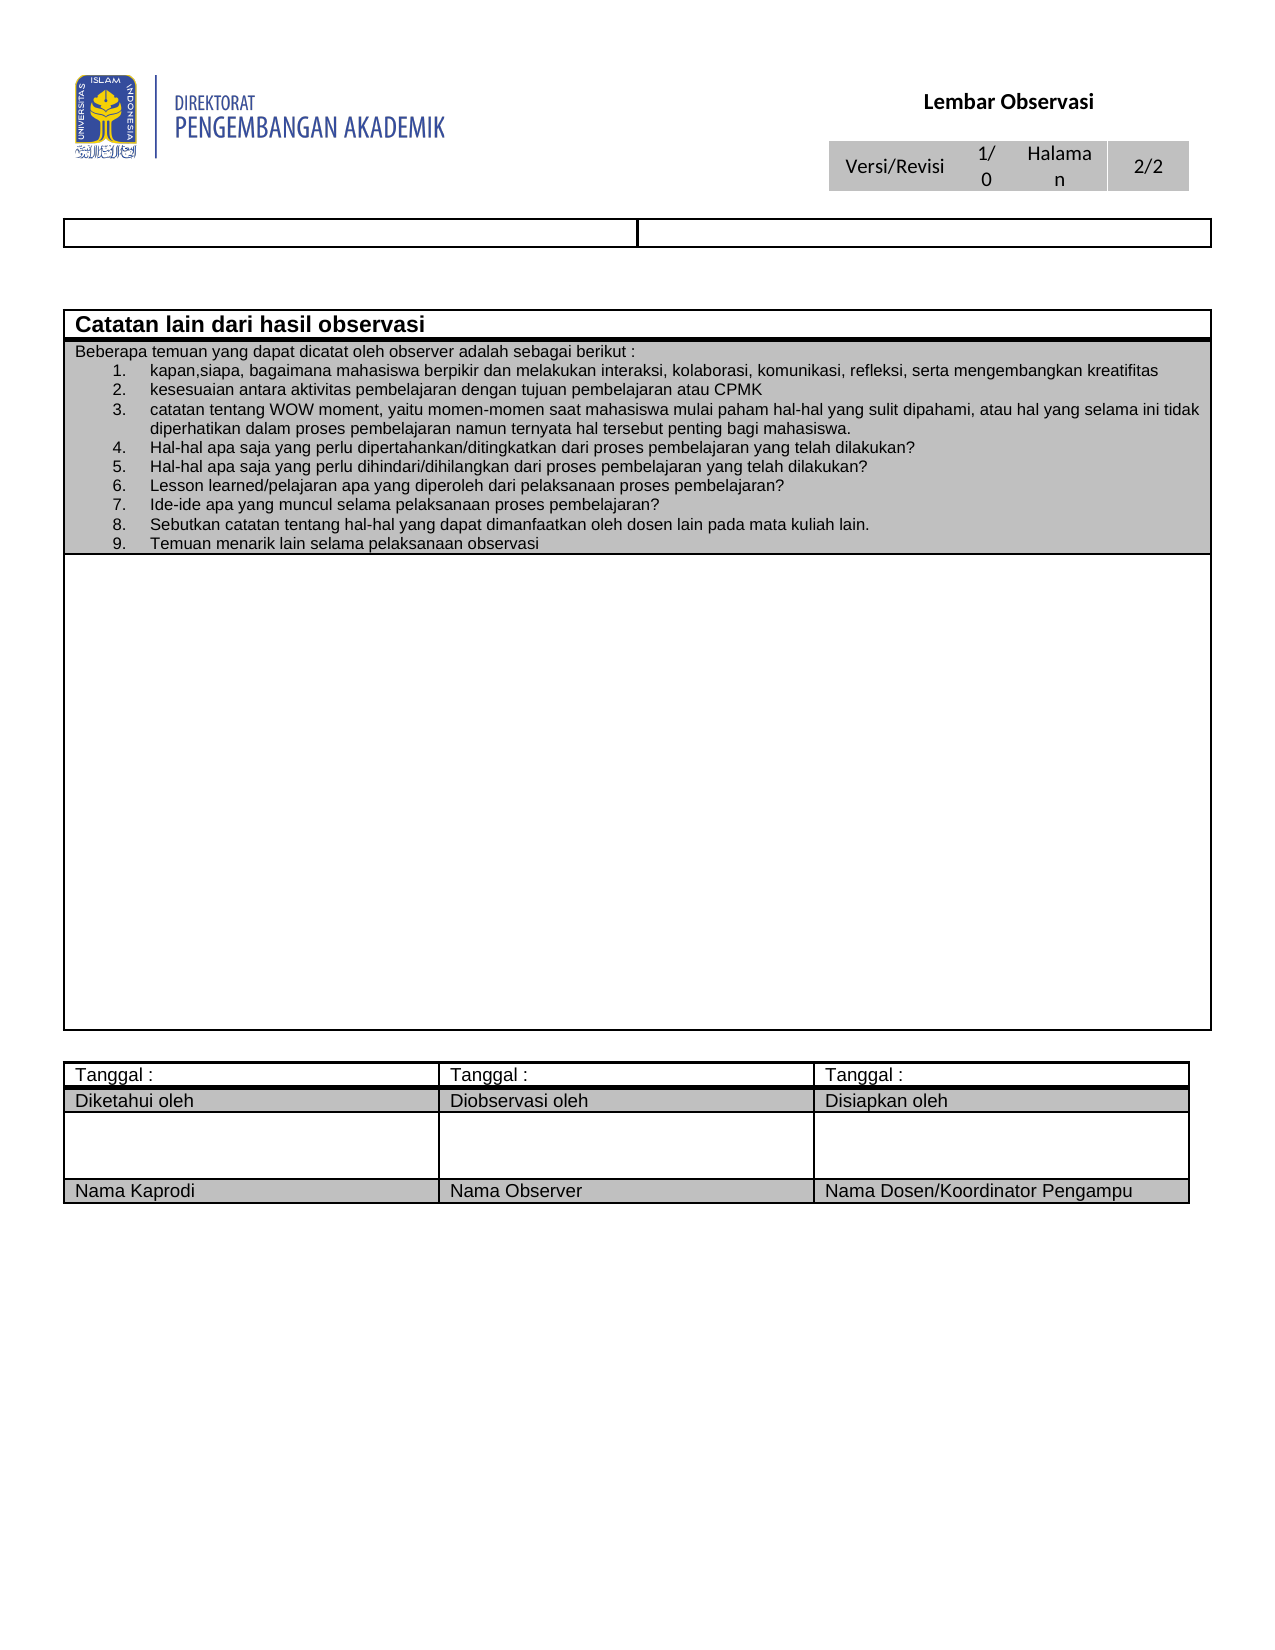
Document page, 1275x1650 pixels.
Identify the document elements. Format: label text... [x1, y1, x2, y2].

table_cell Beberapa temuan yang dapat dicatat oleh observer adalah sebagai berikut : kapan,siapa, bagaimana mahasiswa berpikir dan melakukan interaksi, kolaborasi, komunikasi, refleksi, serta mengembangkan kreatifitas kesesuaian antara aktivitas pembelajaran dengan tujuan pembelajaran atau CPMK catatan tentang WOW moment, yaitu momen-momen saat mahasiswa mulai paham hal-hal yang sulit dipahami, atau hal yang selama ini tidak diperhatikan dalam proses pembelajaran namun ternyata hal tersebut penting bagi mahasiswa. Hal-hal apa saja yang perlu dipertahankan/ditingkatkan dari proses pembelajaran yang telah dilakukan? Hal-hal apa saja yang perlu dihindari/dihilangkan dari proses pembelajaran yang telah dilakukan? Lesson learned/pelajaran apa yang diperoleh dari pelaksanaan proses pembelajaran? Ide-ide apa yang muncul selama pelaksanaan proses pembelajaran? Sebutkan catatan tentang hal-hal yang dapat dimanfaatkan oleh dosen lain pada mata kuliah lain. Temuan menarik lain selama pelaksanaan observasi [65, 342, 1210, 553]
picture [75, 75, 445, 159]
table_cell [65, 1113, 438, 1178]
table_header Tanggal : [815, 1064, 1188, 1085]
table_cell [65, 220, 636, 246]
table_cell [65, 555, 1210, 1029]
table_cell Diketahui oleh [65, 1090, 438, 1111]
table_cell Nama Observer [440, 1180, 813, 1202]
table_cell [815, 1113, 1188, 1178]
table_cell Diobservasi oleh [440, 1090, 813, 1111]
table_header Tanggal : [65, 1064, 438, 1085]
table_header Tanggal : [440, 1064, 813, 1085]
table_cell Nama Dosen/Koordinator Pengampu [815, 1180, 1188, 1202]
table_cell Nama Kaprodi [65, 1180, 438, 1202]
table_cell [639, 220, 1210, 246]
table_cell [440, 1113, 813, 1178]
table_header Catatan lain dari hasil observasi [65, 311, 1210, 337]
table_cell Disiapkan oleh [815, 1090, 1188, 1111]
